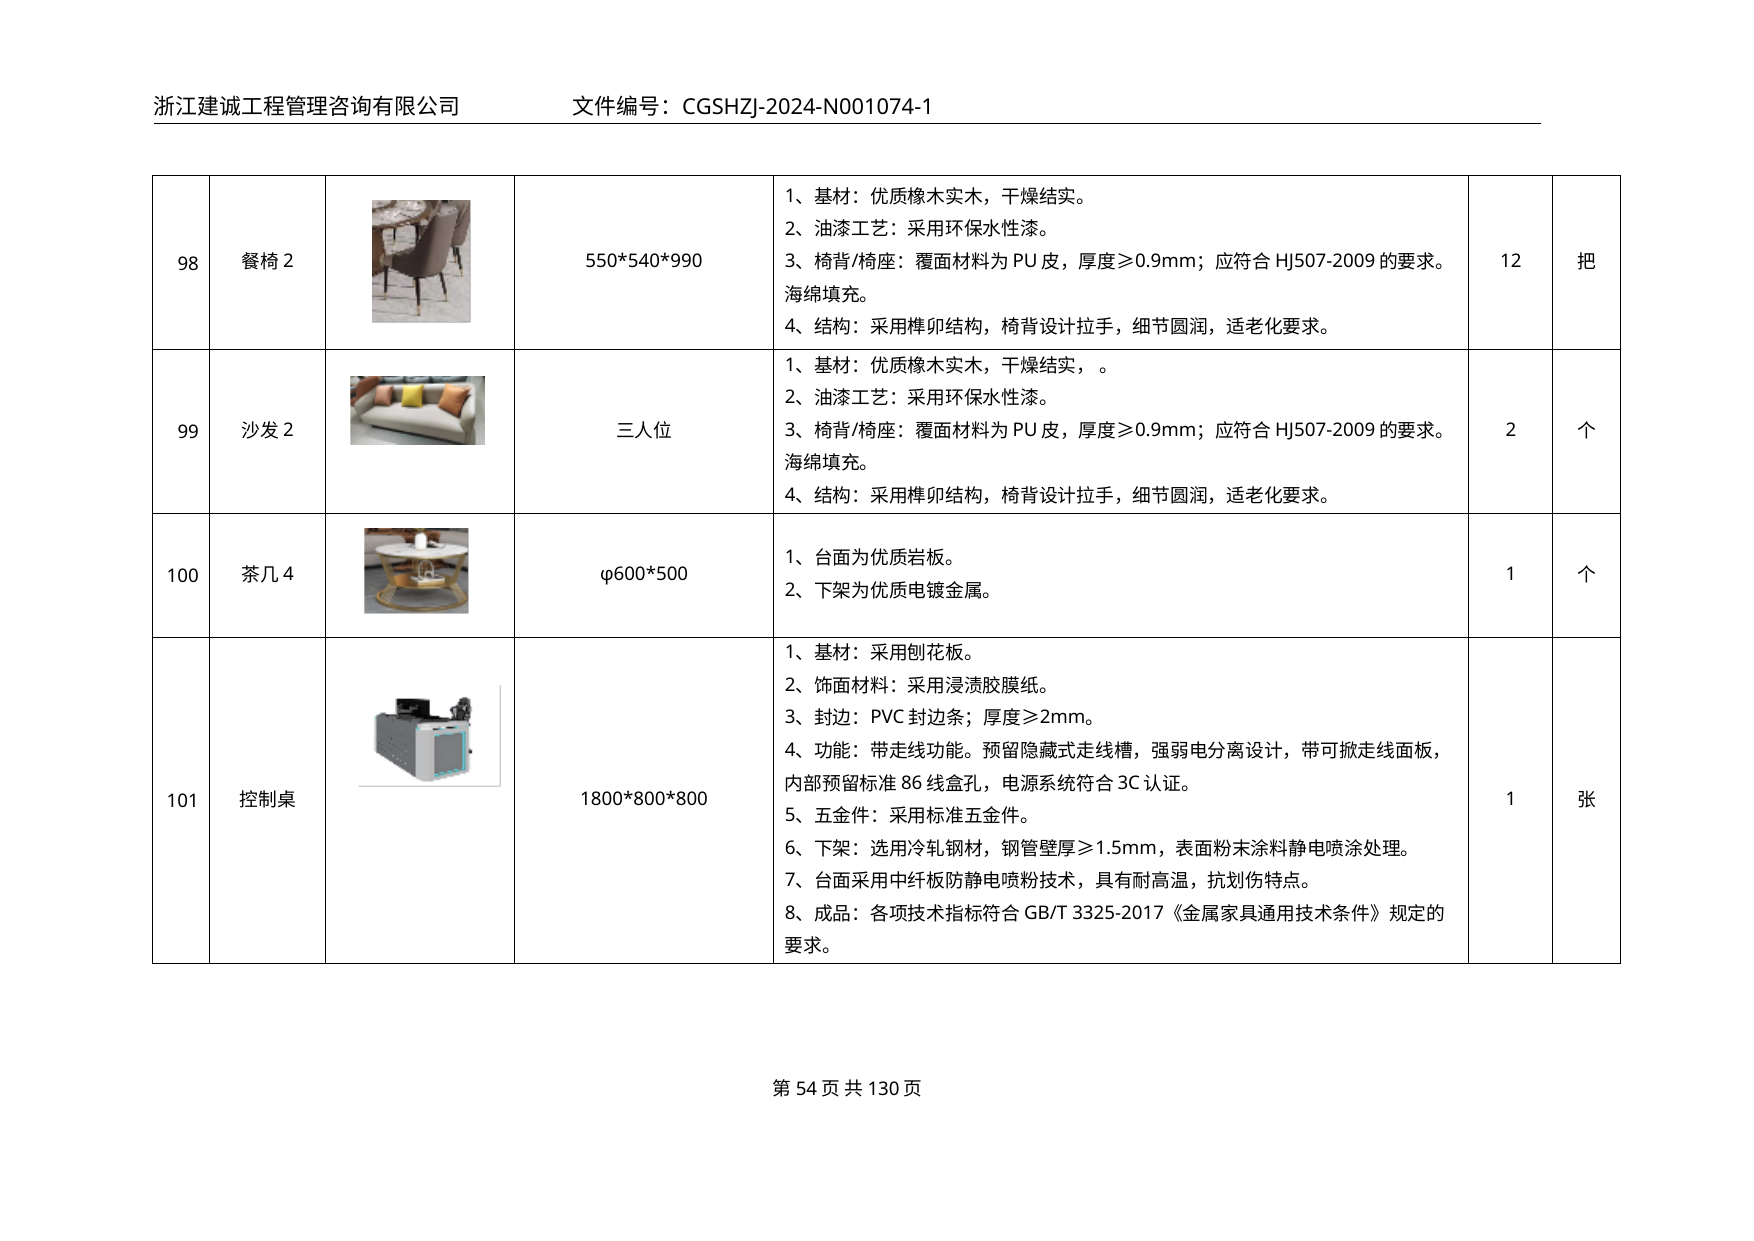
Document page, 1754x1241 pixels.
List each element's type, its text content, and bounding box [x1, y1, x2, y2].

table_cell 三人位 [515, 350, 773, 513]
table_cell 控制桌 [210, 638, 325, 963]
table_cell 茶几4 [210, 514, 325, 637]
table_cell 1、基材：优质橡木实木，干燥结实， 。 2、油漆工艺：采用环保水性漆。 3、椅背/椅座：覆面材料为PU皮，厚度≥0.9mm；应符合HJ507-2009的要求。海绵填充。 4、结构：采用榫卯结构，椅背设计拉手，细节圆润，适老化要求。 [774, 350, 1468, 513]
table_cell [326, 350, 514, 513]
table_cell 1、基材：优质橡木实木，干燥结实。 2、油漆工艺：采用环保水性漆。 3、椅背/椅座：覆面材料为PU皮，厚度≥0.9mm；应符合HJ507-2009的要求。海绵填充。 4、结构：采用榫卯结构，椅背设计拉手，细节圆润，适老化要求。 [774, 176, 1468, 349]
table_cell [326, 638, 514, 963]
table_cell 98 [153, 176, 209, 349]
table_cell 张 [1553, 638, 1620, 963]
table_cell 1、基材：采用刨花板。 2、饰面材料：采用浸渍胶膜纸。 3、封边：PVC封边条；厚度≥2mm。 4、功能：带走线功能。预留隐藏式走线槽，强弱电分离设计，带可掀走线面板，内部预留标准86线盒孔，电源系统符合3C认证。 5、五金件：采用标准五金件。 6、下架：选用冷轧钢材，钢管壁厚≥1.5mm，表面粉末涂料静电喷涂处理。 7、台面采用中纤板防静电喷粉技术，具有耐高温，抗划伤特点。 8、成品：各项技术指标符合GB/T 3325-2017《金属家具通用技术条件》规定的要求。 [774, 638, 1468, 963]
table_cell 个 [1553, 350, 1620, 513]
table_cell 1、台面为优质岩板。 2、下架为优质电镀金属。 [774, 514, 1468, 637]
table_cell 12 [1469, 176, 1552, 349]
table_cell 550*540*990 [515, 176, 773, 349]
table_cell [326, 514, 514, 637]
picture [350, 376, 485, 445]
table_cell 沙发2 [210, 350, 325, 513]
table_cell 把 [1553, 176, 1620, 349]
table_cell 餐椅2 [210, 176, 325, 349]
table_cell φ600*500 [515, 514, 773, 637]
picture [372, 200, 472, 324]
table_cell 100 [153, 514, 209, 637]
table_cell 1800*800*800 [515, 638, 773, 963]
table_cell 个 [1553, 514, 1620, 637]
table_cell [326, 176, 514, 349]
picture [358, 685, 502, 788]
table_cell 2 [1469, 350, 1552, 513]
picture [364, 528, 470, 615]
table_cell 1 [1469, 514, 1552, 637]
table_cell 1 [1469, 638, 1552, 963]
table_cell 99 [153, 350, 209, 513]
table_cell 101 [153, 638, 209, 963]
